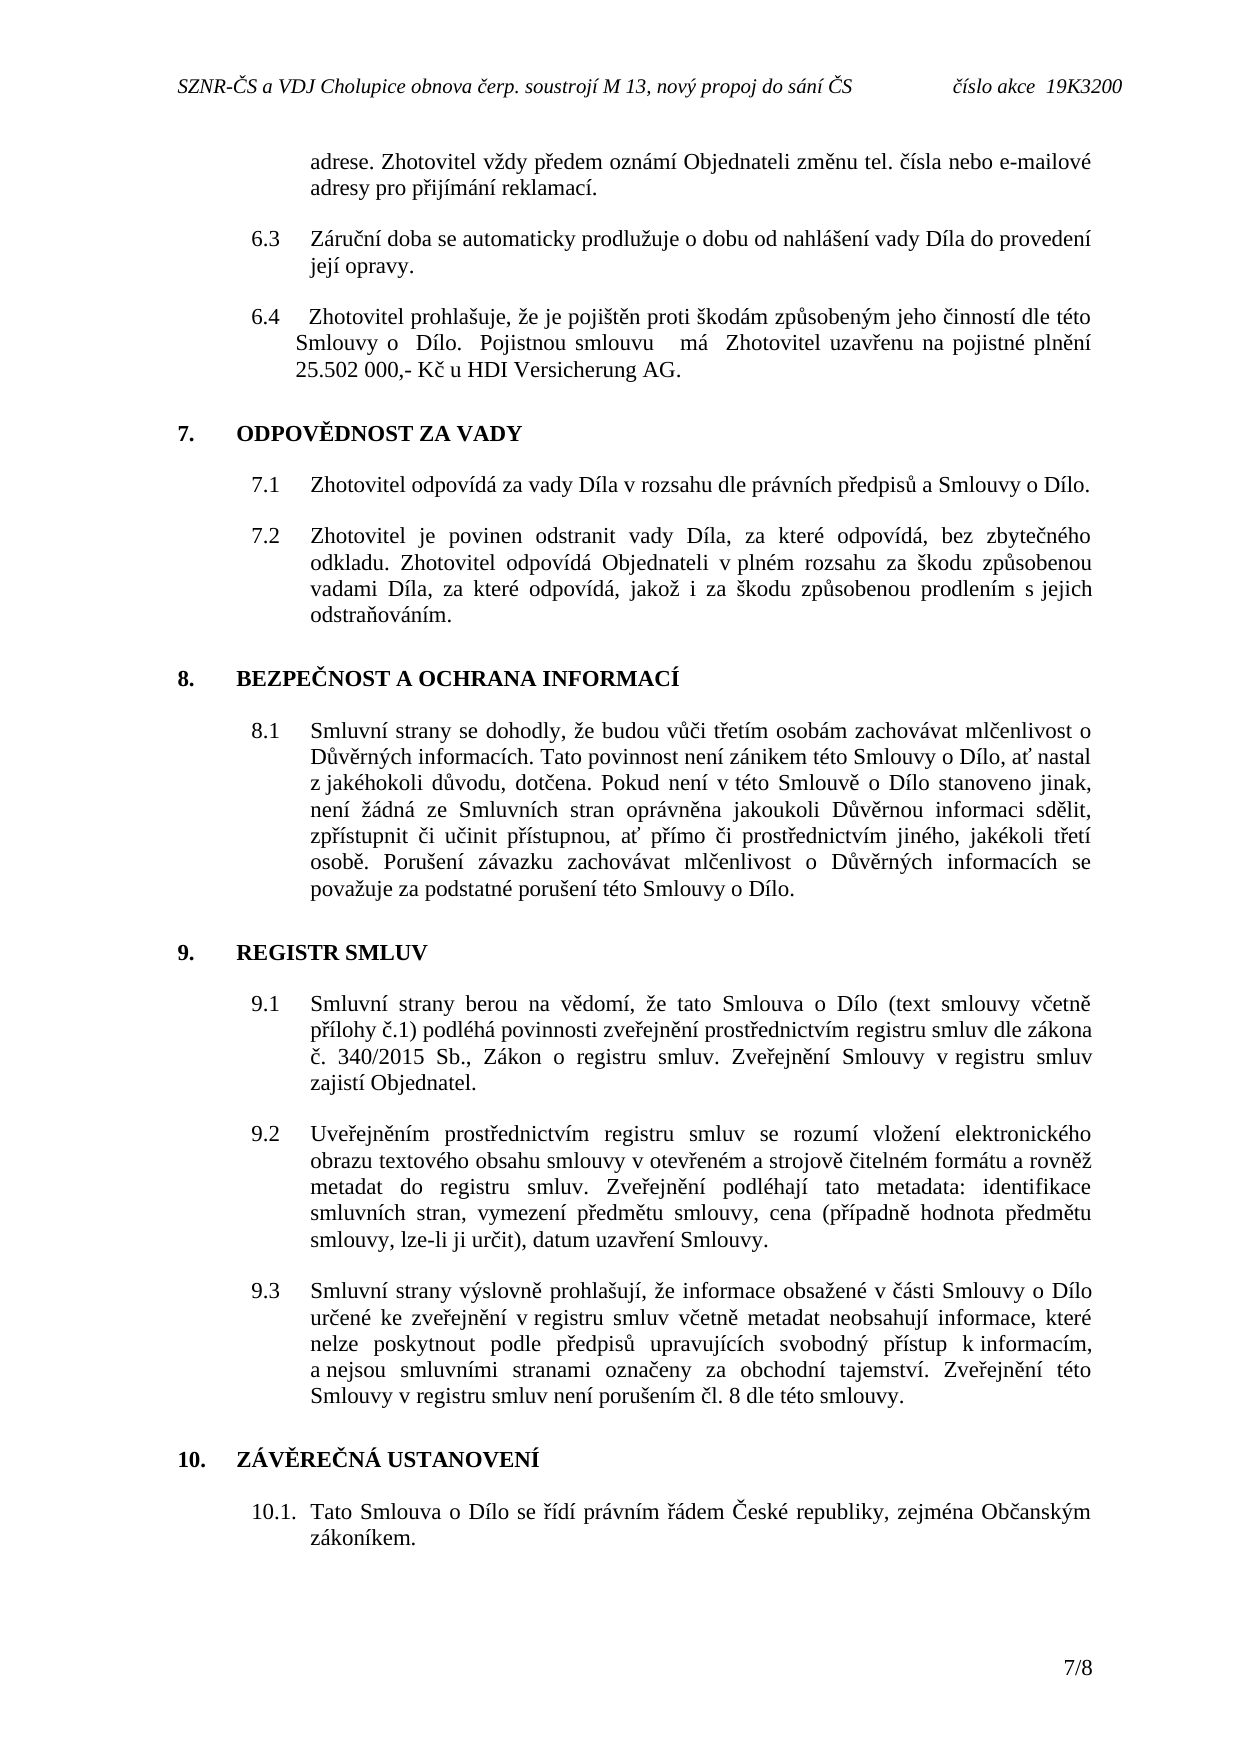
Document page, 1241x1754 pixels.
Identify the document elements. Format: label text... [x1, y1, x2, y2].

list odpovědnost za vady [177, 420, 1092, 446]
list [251, 148, 1092, 200]
list Zhotovitel je povinen odstranit vady Díla, za které odpovídá, bez zbytečného odkladu. Zhotovitel odpovídá Objednateli v plném rozsahu za škodu způsobenou vadami Díla, za které odpovídá, jakož i za škodu způsobenou prodlením s jejich odstraňováním. [251, 522, 1092, 628]
list Smluvní strany výslovně prohlašují, že informace obsažené v části Smlouvy o Dílo určené ke zveřejnění v registru smluv včetně metadat neobsahují informace, které nelze poskytnout podle předpisů upravujících svobodný přístup k informacím, a nejsou smluvními stranami označeny za obchodní tajemství. Zveřejnění této Smlouvy v registru smluv není porušením čl. 8 dle této smlouvy. [251, 1277, 1092, 1409]
list Zhotovitel prohlašuje, že je pojištěn proti škodám způsobeným jeho činností dle této Smlouvy o Dílo. Pojistnou smlouvu má Zhotovitel uzavřenu na pojistné plnění 25.502 000,- Kč u HDI Versicherung AG. [251, 303, 1092, 382]
list REGISTR SMLUV [177, 939, 1092, 965]
list Bezpečnost a ochrana informací [177, 665, 1092, 692]
list Smluvní strany berou na vědomí, že tato Smlouva o Dílo (text smlouvy včetně přílohy č.1) podléhá povinnosti zveřejnění prostřednictvím registru smluv dle zákona č. 340/2015 Sb., Zákon o registru smluv. Zveřejnění Smlouvy v registru smluv zajistí Objednatel. [251, 990, 1092, 1095]
list Tato Smlouva o Dílo se řídí právním řádem České republiky, zejména Občanským zákoníkem. [251, 1498, 1092, 1551]
list závěrečná ustanovení [177, 1446, 1092, 1473]
list Uveřejněním prostřednictvím registru smluv se rozumí vložení elektronického obrazu textového obsahu smlouvy v otevřeném a strojově čitelném formátu a rovněž metadat do registru smluv. Zveřejnění podléhají tato metadata: identifikace smluvních stran, vymezení předmětu smlouvy, cena (případně hodnota předmětu smlouvy, lze-li ji určit), datum uzavření Smlouvy. [251, 1120, 1092, 1252]
list Zhotovitel odpovídá za vady Díla v rozsahu dle právních předpisů a Smlouvy o Dílo. [251, 471, 1092, 497]
list Smluvní strany se dohodly, že budou vůči třetím osobám zachovávat mlčenlivost o Důvěrných informacích. Tato povinnost není zánikem této Smlouvy o Dílo, ať nastal z jakéhokoli důvodu, dotčena. Pokud není v této Smlouvě o Dílo stanoveno jinak, není žádná ze Smluvních stran oprávněna jakoukoli Důvěrnou informaci sdělit, zpřístupnit či učinit přístupnou, ať přímo či prostřednictvím jiného, jakékoli třetí osobě. Porušení závazku zachovávat mlčenlivost o Důvěrných informacích se považuje za podstatné porušení této Smlouvy o Dílo. [251, 717, 1092, 901]
list Záruční doba se automaticky prodlužuje o dobu od nahlášení vady Díla do provedení její opravy. [251, 225, 1092, 278]
